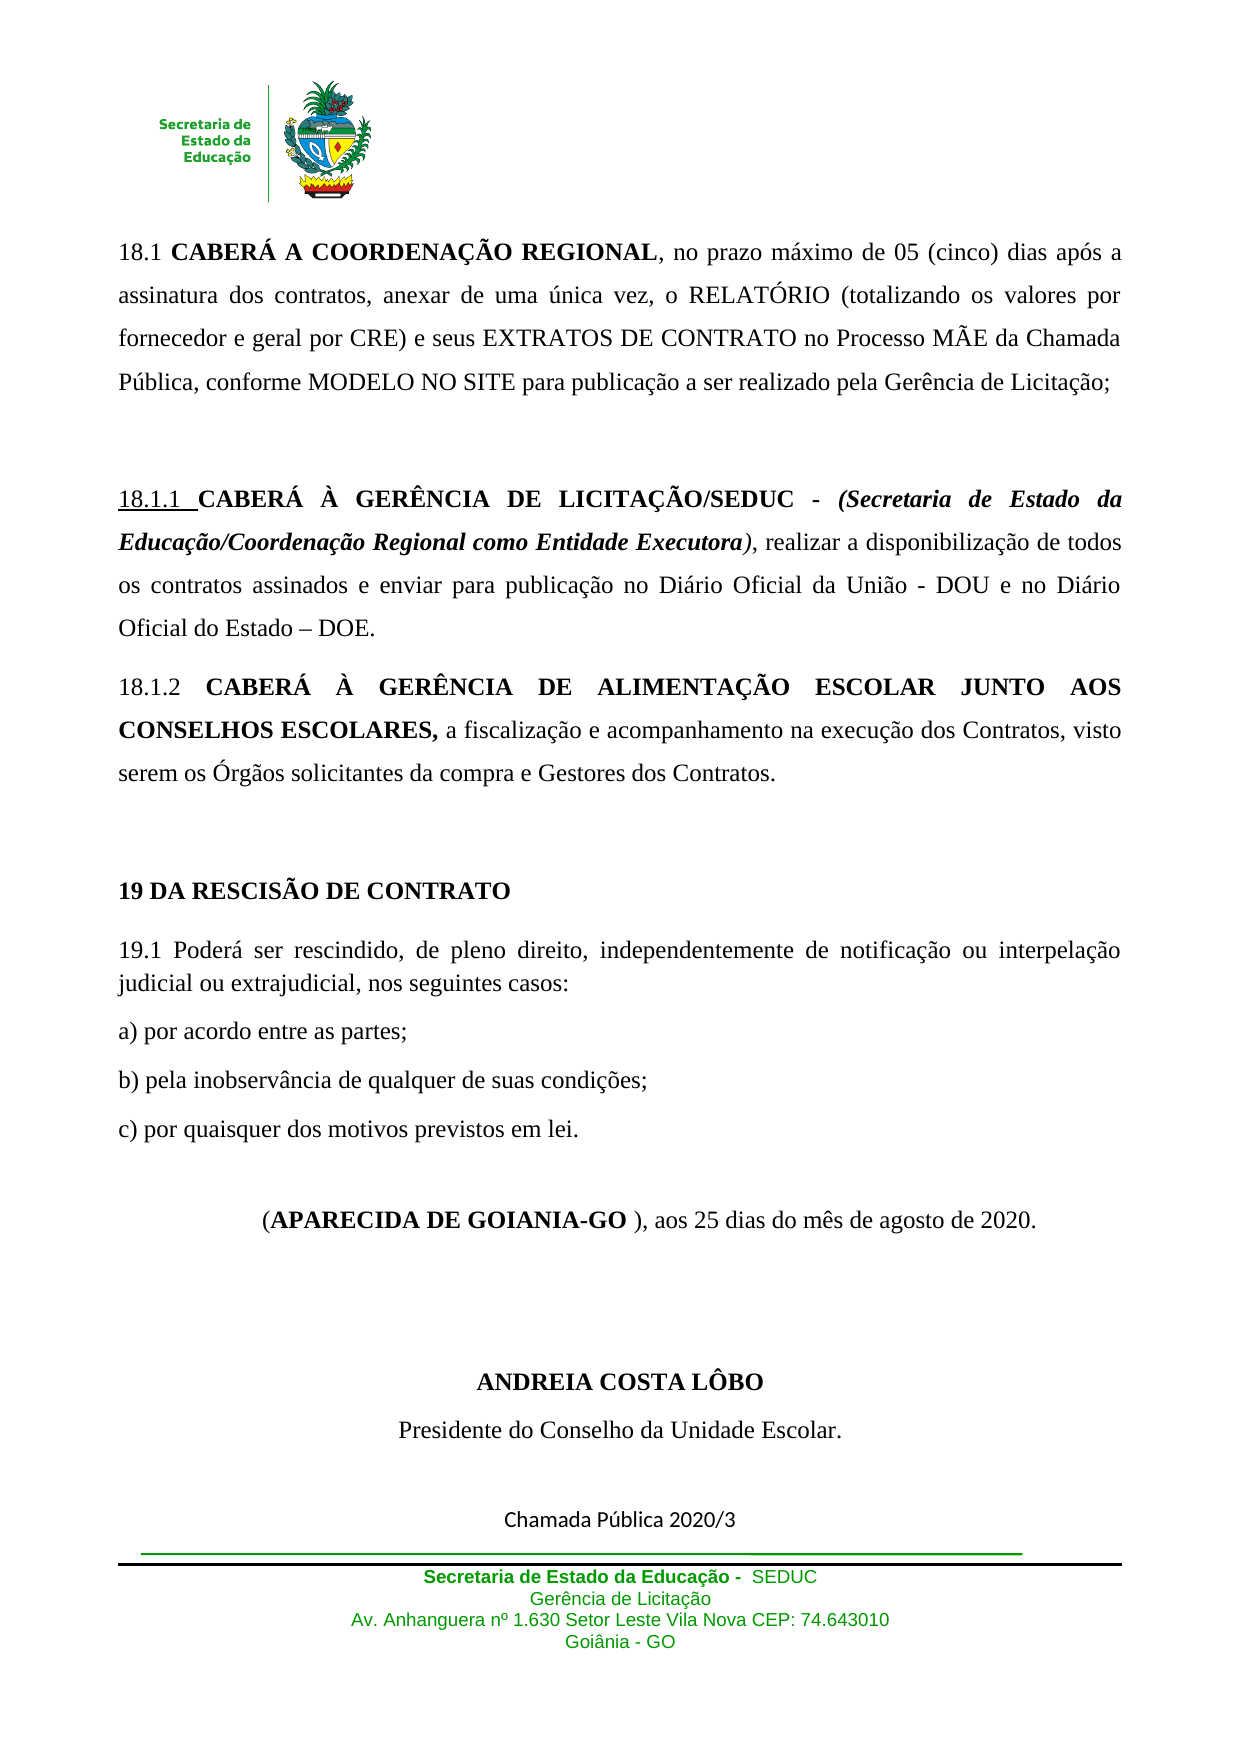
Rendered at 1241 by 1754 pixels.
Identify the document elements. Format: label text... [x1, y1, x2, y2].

text ANDREIA COSTA LÔBO [118, 1367, 1122, 1395]
text a) por acordo entre as partes; [118, 1016, 1122, 1045]
text Presidente do Conselho da Unidade Escolar. [118, 1415, 1122, 1444]
text 18.1 CABERÁ A COORDENAÇÃO REGIONAL, no prazo máximo de 05 (cinco) dias após a assinatura dos contratos, anexar de uma única vez, o RELATÓRIO (totalizando os valores por fornecedor e geral por CRE) e seus EXTRATOS DE CONTRATO no Processo MÃE da Chamada Pública, conforme MODELO NO SITE para publicação a ser realizado pela Gerência de Licitação; [118, 237, 1122, 395]
text b) pela inobservância de qualquer de suas condições; [118, 1065, 1122, 1094]
picture [118, 73, 412, 210]
text 18.1.1 CABERÁ À GERÊNCIA DE LICITAÇÃO/SEDUC - (Secretaria de Estado da Educação/Coordenação Regional como Entidade Executora), realizar a disponibilização de todos os contratos assinados e enviar para publicação no Diário Oficial da União - DOU e no Diário Oficial do Estado – DOE. [118, 484, 1122, 642]
text c) por quaisquer dos motivos previstos em lei. [118, 1114, 1122, 1142]
text 18.1.2 CABERÁ À GERÊNCIA DE ALIMENTAÇÃO ESCOLAR JUNTO AOS CONSELHOS ESCOLARES, a fiscalização e acompanhamento na execução dos Contratos, visto serem os Órgãos solicitantes da compra e Gestores dos Contratos. [118, 672, 1122, 787]
text 19 DA RESCISÃO DE CONTRATO [118, 876, 1122, 905]
text 19.1 Poderá ser rescindido, de pleno direito, independentemente de notificação ou interpelação judicial ou extrajudicial, nos seguintes casos: [118, 935, 1122, 996]
text (APARECIDA DE GOIANIA-GO ), aos 25 dias do mês de agosto de 2020. [118, 1205, 1122, 1234]
